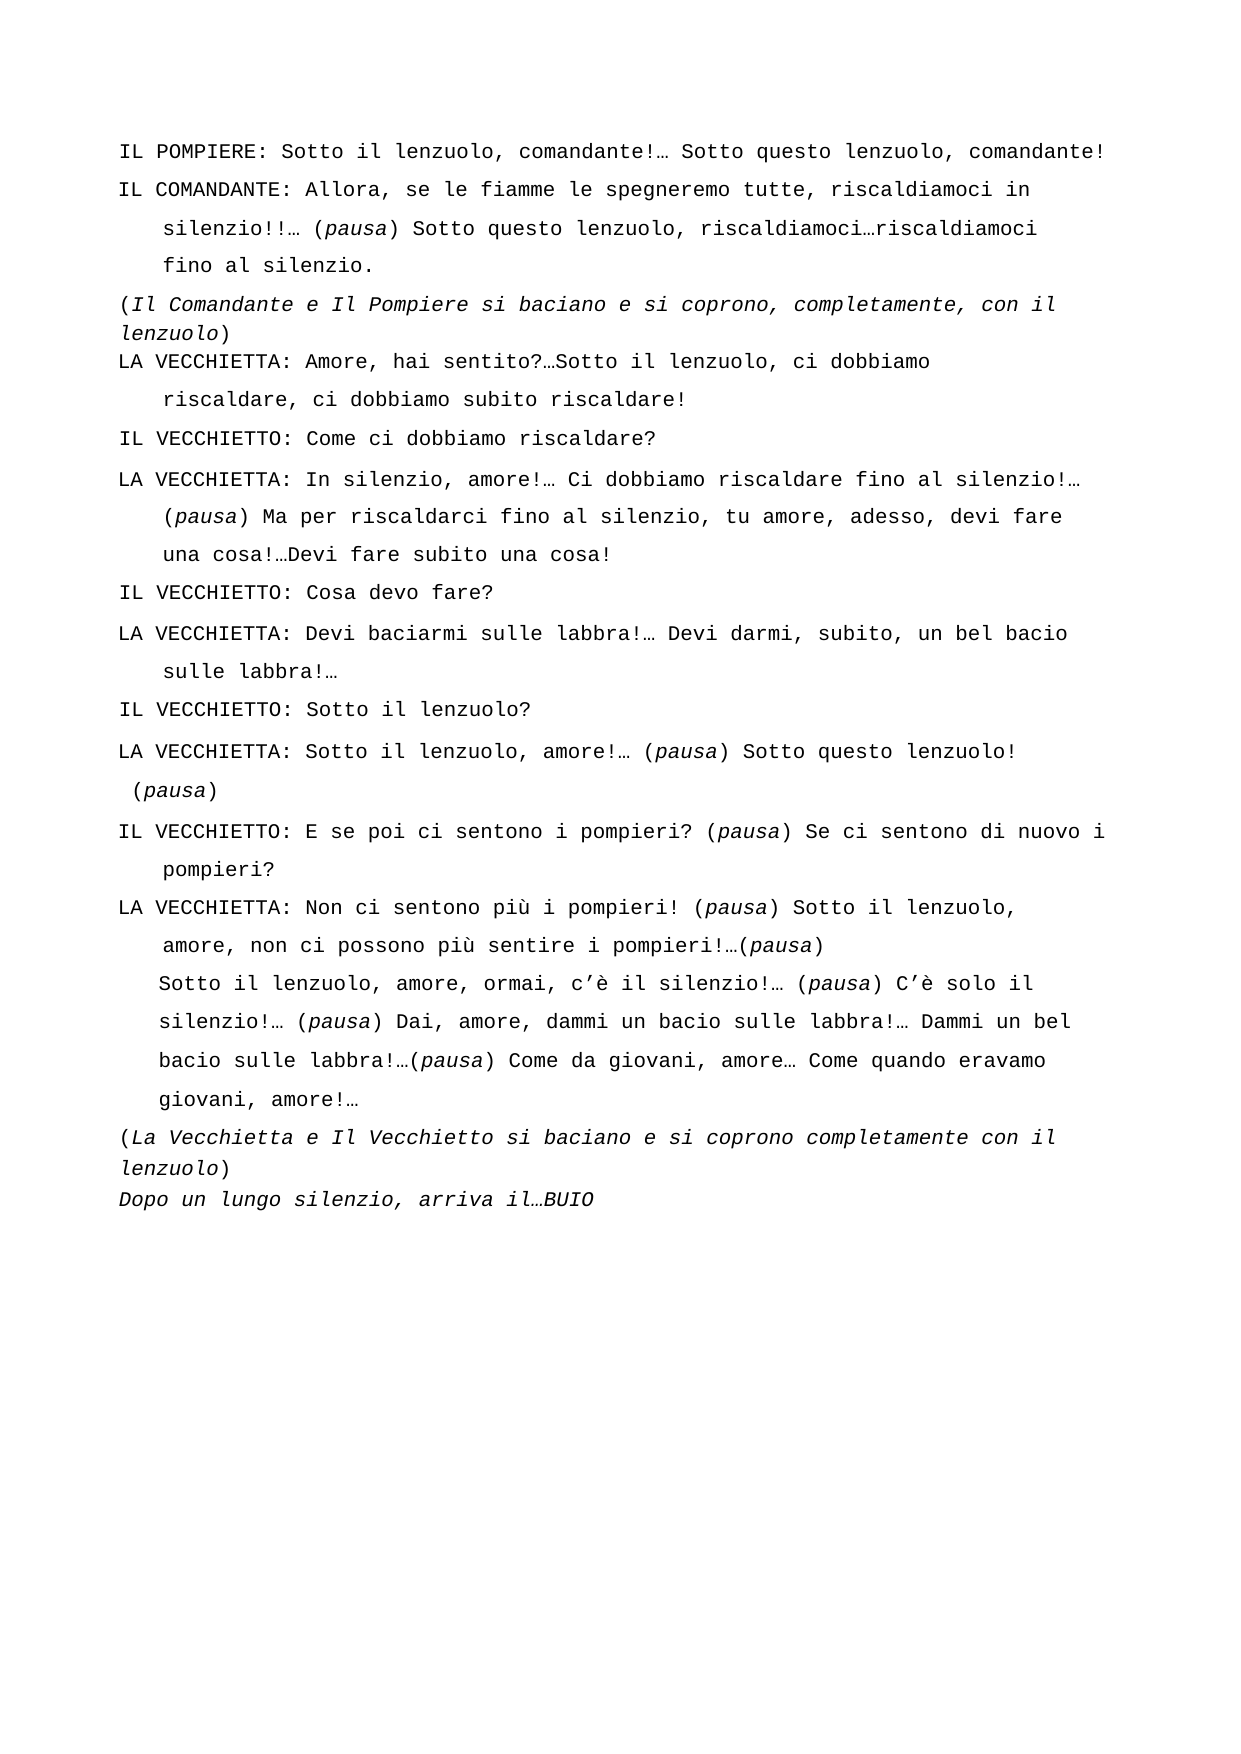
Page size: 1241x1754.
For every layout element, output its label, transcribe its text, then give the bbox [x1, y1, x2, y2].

text LA VECCHIETTA: Non ci sentono più i pompieri! (pausa) Sotto il lenzuolo, amore, non ci possono più sentire i pompieri!…(pausa) [118, 897, 1098, 958]
text IL POMPIERE: Sotto il lenzuolo, comandante!… Sotto questo lenzuolo, comandante! [119, 141, 1109, 165]
text IL VECCHIETTO: Come ci dobbiamo riscaldare? [119, 428, 1113, 451]
text IL VECCHIETTO: E se poi ci sentono i pompieri? (pausa) Se ci sentono di nuovo i pompieri? [118, 821, 1113, 882]
text LA VECCHIETTA: Devi baciarmi sulle labbra!… Devi darmi, subito, un bel bacio sulle labbra!… [118, 623, 1092, 685]
text LA VECCHIETTA: Sotto il lenzuolo, amore!… (pausa) Sotto questo lenzuolo! [118, 741, 1021, 764]
text Sotto il lenzuolo, amore, ormai, c’è il silenzio!… (pausa) C’è solo il silenzio!… (pausa) Dai, amore, dammi un bacio sulle labbra!… Dammi un bel bacio sulle labbra!…(pausa) Come da giovani, amore… Come quando eravamo giovani, amore!… [158, 973, 1084, 1112]
text LA VECCHIETTA: In silenzio, amore!… Ci dobbiamo riscaldare fino al silenzio!… (pausa) Ma per riscaldarci fino al silenzio, tu amore, adesso, devi fare una cosa!…Devi fare subito una cosa! [118, 468, 1092, 568]
text IL VECCHIETTO: Cosa devo fare? [119, 582, 1113, 606]
text IL VECCHIETTO: Sotto il lenzuolo? [119, 699, 1113, 723]
text (Il Comandante e Il Pompiere si baciano e si coprono, completamente, con il lenzuolo) [119, 294, 1109, 346]
text (La Vecchietta e Il Vecchietto si baciano e si coprono completamente con il lenzuolo) [119, 1127, 1109, 1181]
text (pausa) [131, 780, 1113, 803]
text LA VECCHIETTA: Amore, hai sentito?…Sotto il lenzuolo, ci dobbiamo riscaldare, ci dobbiamo subito riscaldare! [118, 351, 1078, 413]
text Dopo un lungo silenzio, arriva il…BUIO [119, 1189, 1113, 1212]
text IL COMANDANTE: Allora, se le fiamme le spegneremo tutte, riscaldiamoci in silenzio!!… (pausa) Sotto questo lenzuolo, riscaldiamoci…riscaldiamoci fino al silenzio. [118, 179, 1038, 279]
